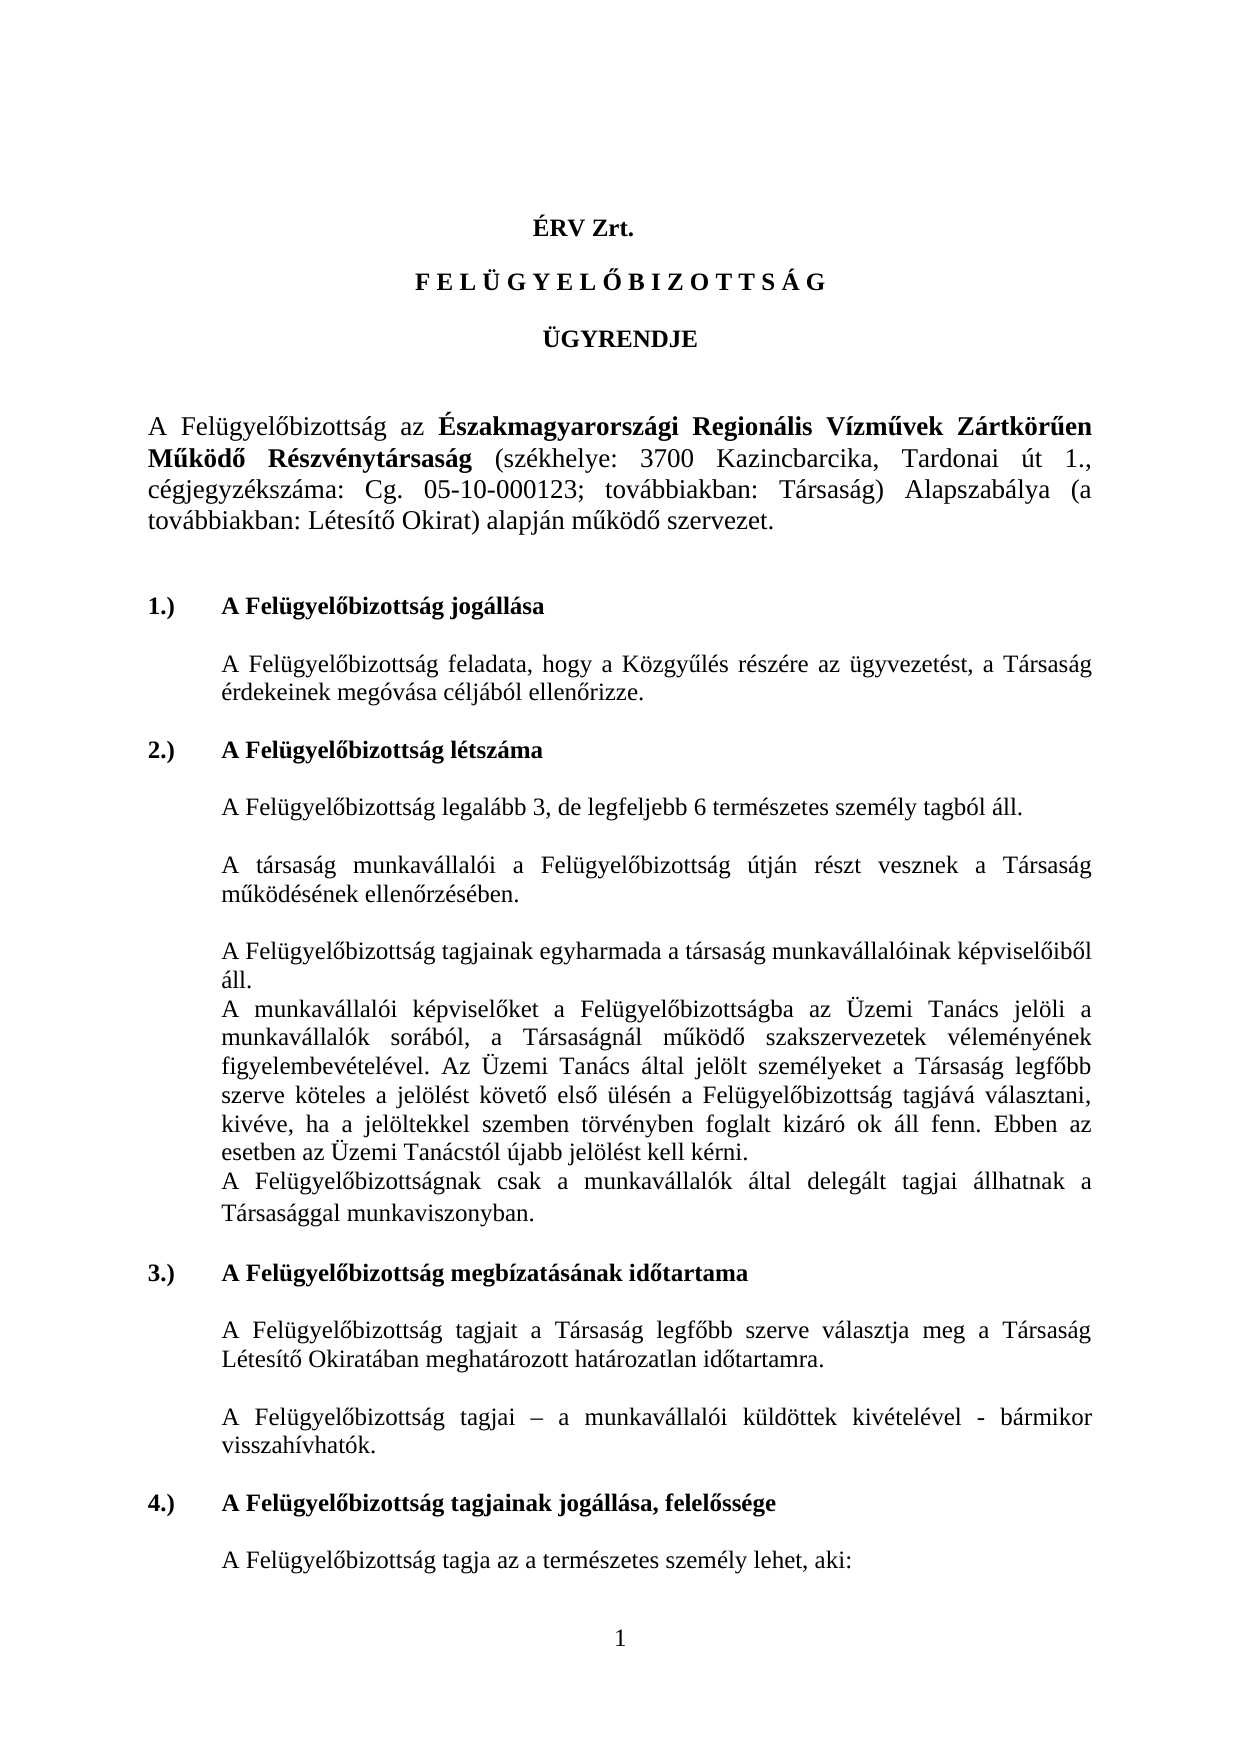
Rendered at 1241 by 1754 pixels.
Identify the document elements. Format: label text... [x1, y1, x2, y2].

text 4.) A Felügyelőbizottság tagjainak jogállása, felelőssége [148, 1488, 1093, 1517]
list ÉRV Zrt. [533, 213, 1093, 242]
text A Felügyelőbizottság tagjainak egyharmada a társaság munkavállalóinak képviselőiből áll. [221, 936, 1093, 994]
text ÜGYRENDJE [148, 324, 1093, 353]
text A Felügyelőbizottság az Északmagyarországi Regionális Vízművek Zártkörűen Működő Részvénytársaság (székhelye: 3700 Kazincbarcika, Tardonai út 1., cégjegyzékszáma: Cg. 05-10-000123; továbbiakban: Társaság) Alapszabálya (a továbbiakban: Létesítő Okirat) alapján működő szervezet. [148, 411, 1093, 535]
text A társaság munkavállalói a Felügyelőbizottság útján részt vesznek a Társaság működésének ellenőrzésében. [221, 850, 1093, 907]
text A Felügyelőbizottság tagjai – a munkavállalói küldöttek kivételével - bármikor visszahívhatók. [221, 1402, 1093, 1459]
text A Felügyelőbizottság feladata, hogy a Közgyűlés részére az ügyvezetést, a Társaság érdekeinek megóvása céljából ellenőrizze. [221, 649, 1093, 706]
list A Felügyelőbizottság létszáma [148, 735, 1093, 764]
text A munkavállalói képviselőket a Felügyelőbizottságba az Üzemi Tanács jelöli a munkavállalók sorából, a Társaságnál működő szakszervezetek véleményének figyelembevételével. Az Üzemi Tanács által jelölt személyeket a Társaság legfőbb szerve köteles a jelölést követő első ülésén a Felügyelőbizottság tagjává választani, kivéve, ha a jelöltekkel szemben törvényben foglalt kizáró ok áll fenn. Ebben az esetben az Üzemi Tanácstól újabb jelölést kell kérni. [221, 994, 1093, 1166]
text 3.) A Felügyelőbizottság megbízatásának időtartama [148, 1258, 1093, 1287]
text A Felügyelőbizottság tagjait a Társaság legfőbb szerve választja meg a Társaság Létesítő Okiratában meghatározott határozatlan időtartamra. [221, 1315, 1093, 1373]
list A Felügyelőbizottság jogállása [148, 591, 1093, 620]
text A Felügyelőbizottság tagja az a természetes személy lehet, aki: [148, 1545, 1093, 1574]
subtitle FELÜGYELŐBIZOTTSÁG [148, 267, 1093, 296]
text A Felügyelőbizottságnak csak a munkavállalók által delegált tagjai állhatnak a Társasággal munkaviszonyban. [221, 1166, 1093, 1229]
text A Felügyelőbizottság legalább 3, de legfeljebb 6 természetes személy tagból áll. [221, 792, 1093, 821]
